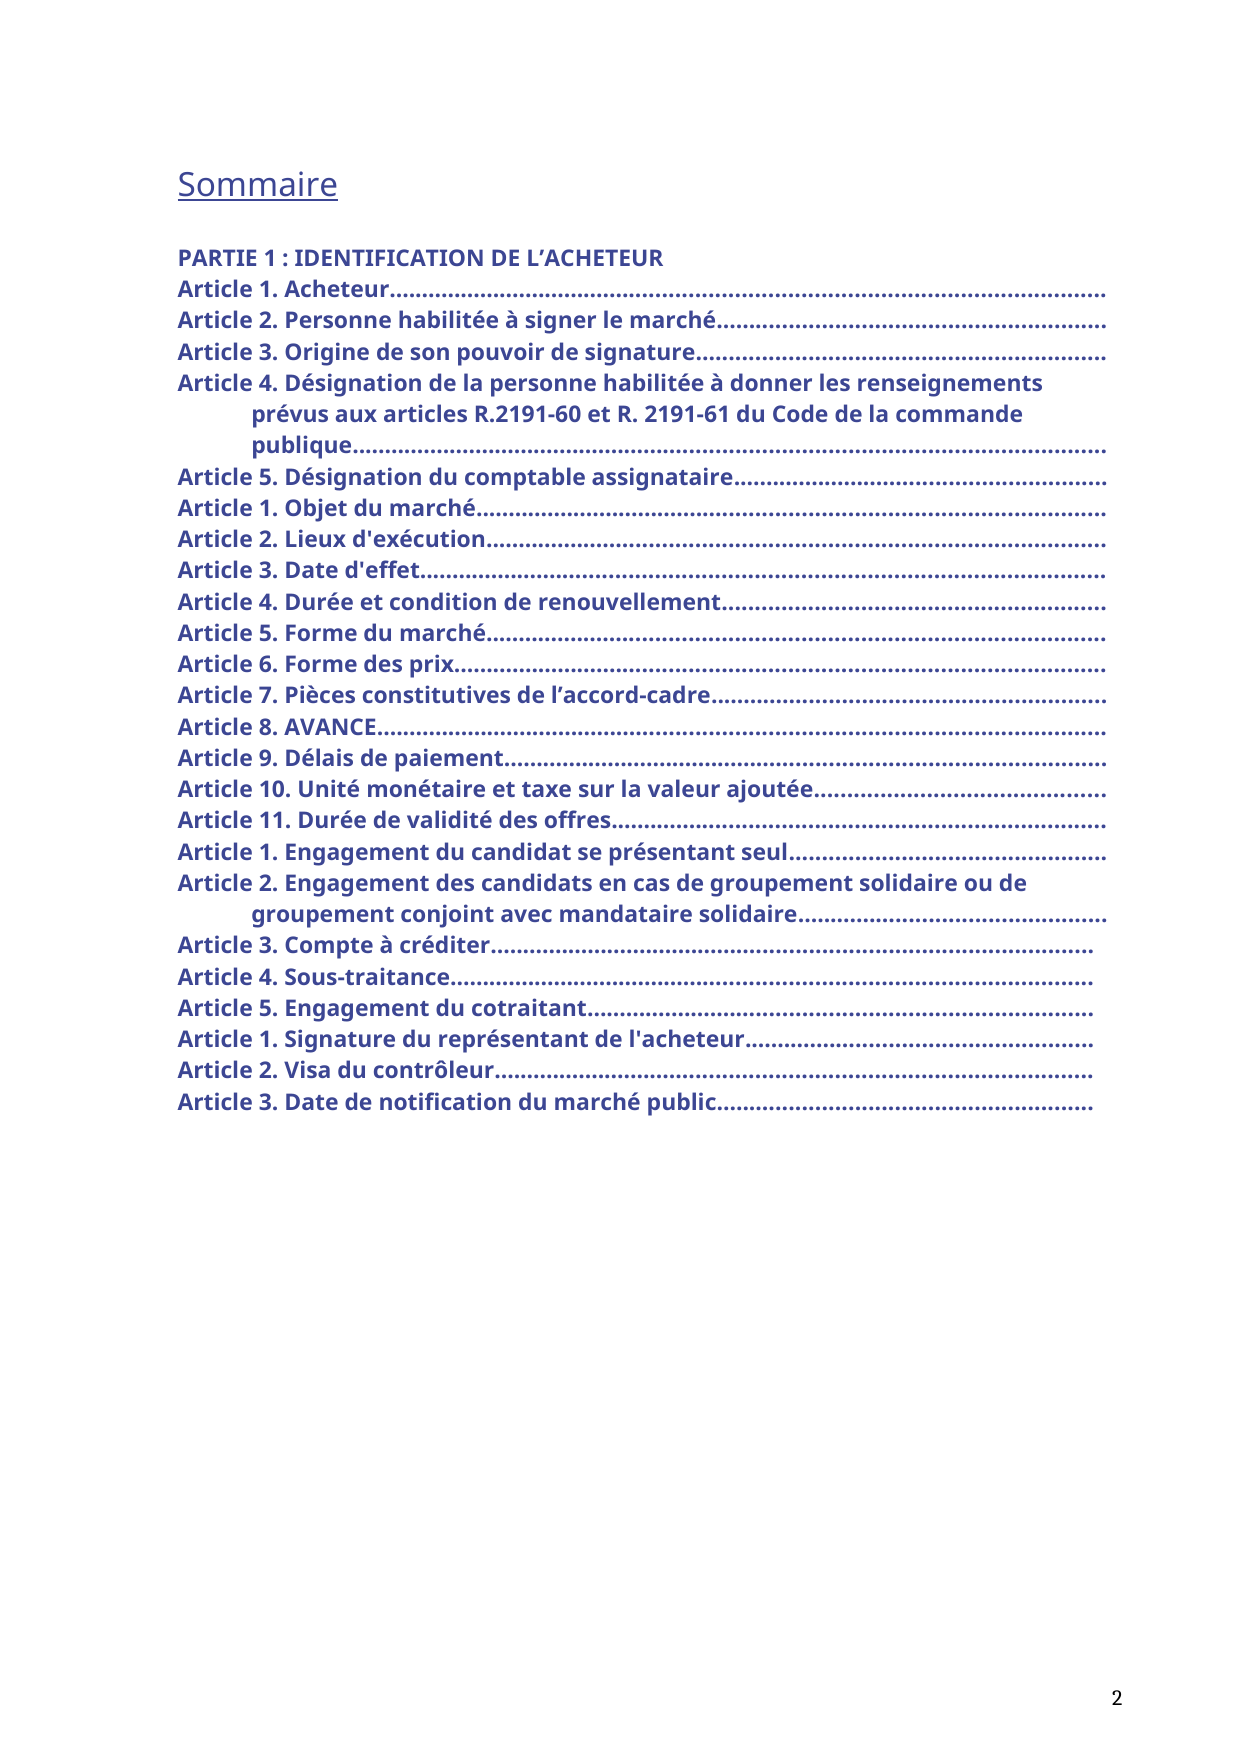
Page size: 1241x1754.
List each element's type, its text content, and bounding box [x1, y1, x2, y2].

text PARTIE 1 : IDENTIFICATION DE L’ACHETEUR [177, 242, 1063, 273]
text Article 2. Engagement des candidats en cas de groupement solidaire ou de groupement conjoint avec mandataire solidaire 8 [177, 867, 1063, 929]
text Article 11. Durée de validité des offres 6 [177, 804, 1063, 835]
text Article 2. Lieux d'exécution 4 [177, 523, 1063, 554]
text Article 6. Forme des prix 5 [177, 648, 1063, 679]
text Sommaire [177, 161, 1122, 206]
text Article 3. Origine de son pouvoir de signature 3 [177, 335, 1063, 367]
text Article 5. Engagement du cotraitant 10 [177, 992, 1063, 1023]
text Article 3. Date d'effet 4 [177, 554, 1063, 585]
text Article 5. Désignation du comptable assignataire 3 [177, 460, 1063, 492]
text Article 1. Objet du marché 4 [177, 492, 1063, 523]
text Article 5. Forme du marché 4 [177, 617, 1063, 648]
text Article 1. Engagement du candidat se présentant seul 7 [177, 835, 1063, 867]
text Article 8. AVANCE 5 [177, 710, 1063, 742]
text Article 7. Pièces constitutives de l’accord-cadre 5 [177, 679, 1063, 710]
text Article 4. Sous-traitance 10 [177, 960, 1063, 992]
text Article 4. Désignation de la personne habilitée à donner les renseignements prévus aux articles R.2191-60 et R. 2191-61 du Code de la commande publique 3 [177, 367, 1063, 460]
text Article 1. Acheteur 3 [177, 273, 1063, 304]
text Article 1. Signature du représentant de l'acheteur 11 [177, 1023, 1063, 1054]
text Article 3. Date de notification du marché public 11 [177, 1085, 1063, 1117]
text Article 4. Durée et condition de renouvellement 4 [177, 585, 1063, 617]
text Article 2. Personne habilitée à signer le marché 3 [177, 304, 1063, 335]
text Article 3. Compte à créditer 10 [177, 929, 1063, 960]
text Article 2. Visa du contrôleur 11 [177, 1054, 1063, 1085]
text Article 10. Unité monétaire et taxe sur la valeur ajoutée 6 [177, 773, 1063, 804]
text Article 9. Délais de paiement 6 [177, 742, 1063, 773]
